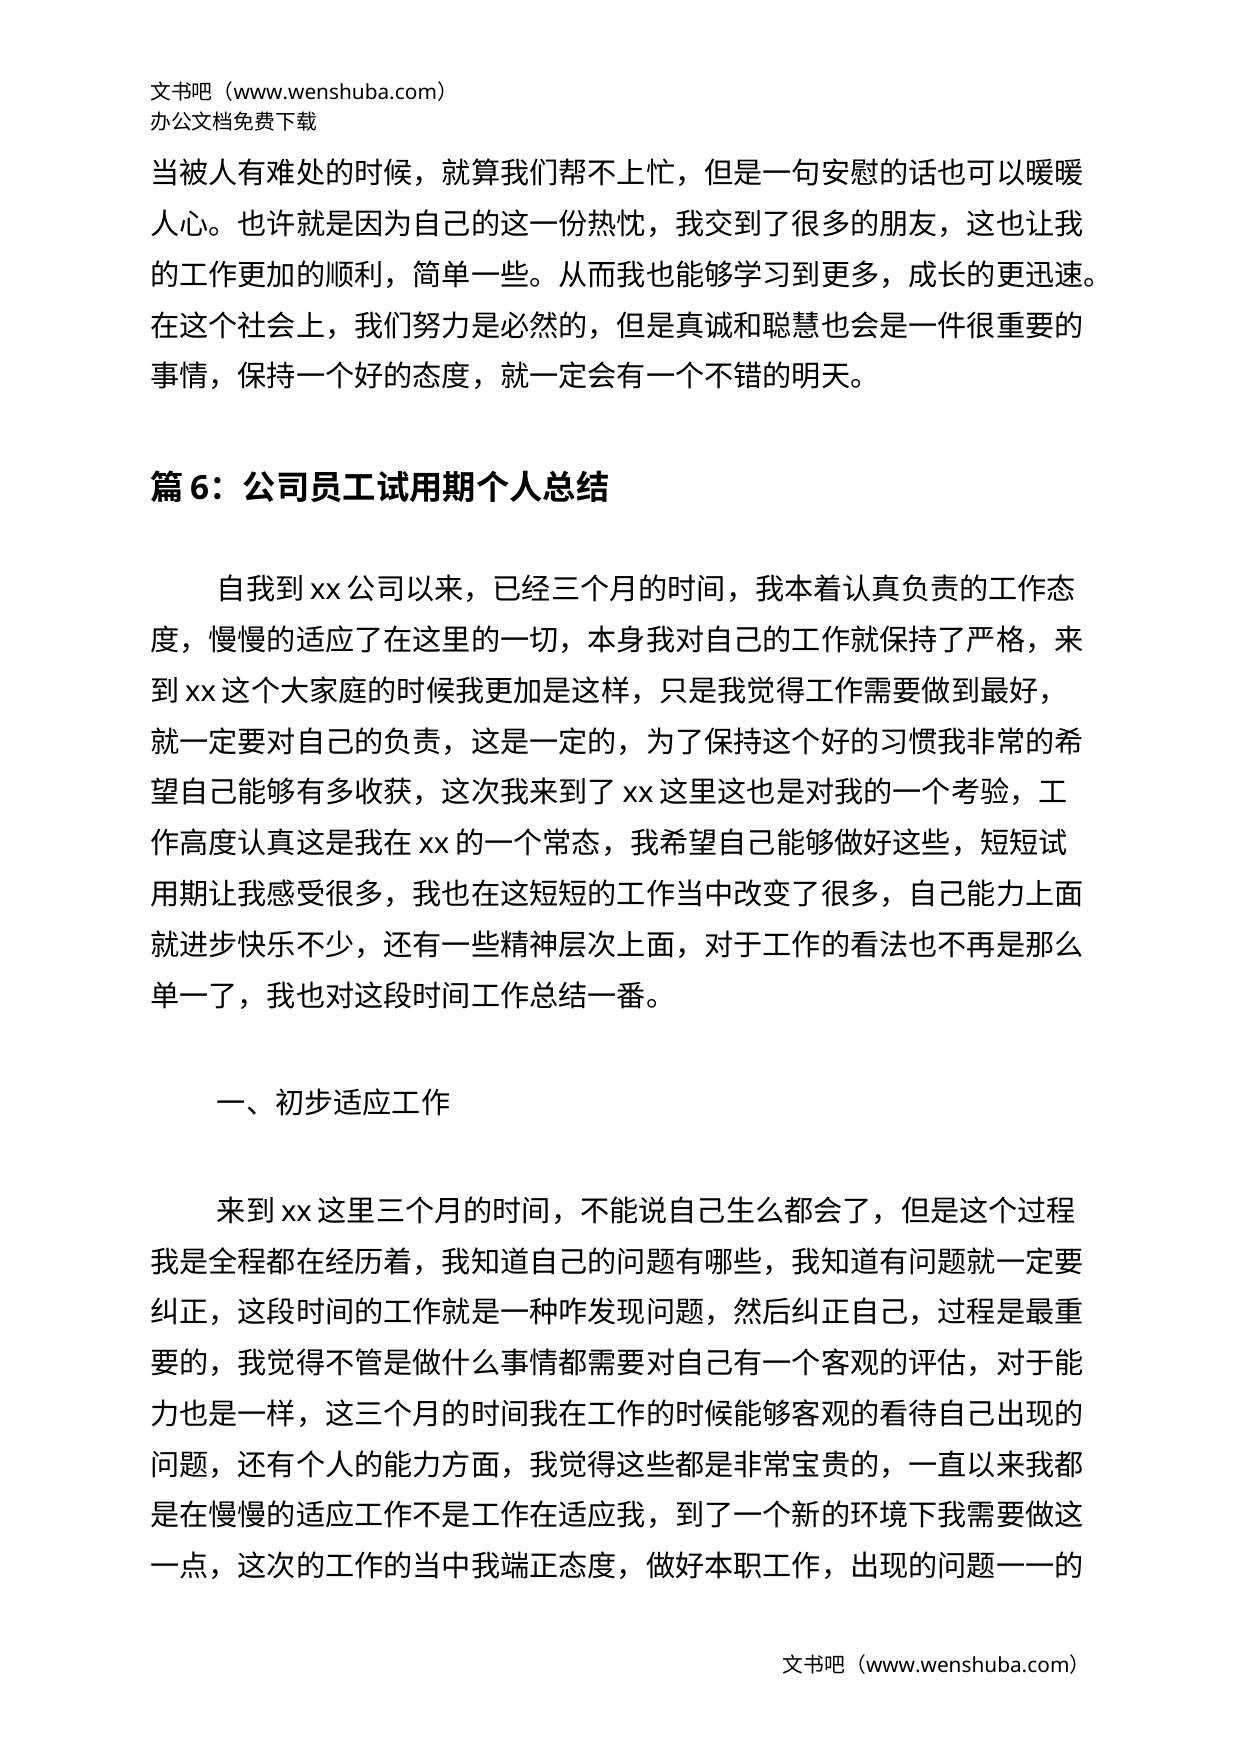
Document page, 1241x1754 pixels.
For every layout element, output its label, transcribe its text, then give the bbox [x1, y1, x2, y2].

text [150, 1187, 1090, 1585]
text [150, 150, 1090, 395]
text 篇6：公司员工试用期个人总结 [150, 461, 1090, 509]
text 一、初步适应工作 [150, 1080, 1090, 1122]
text 自我到xx公司以来，已经三个月的时间，我本着认真负责的工作态度，慢慢的适应了在这里的一切，本身我对自己的工作就保持了严格，来到xx这个大家庭的时候我更加是这样，只是我觉得工作需要做到最好，就一定要对自己的负责，这是一定的，为了保持这个好的习惯我非常的希望自己能够有多收获，这次我来到了xx这里这也是对我的一个考验，工作高度认真这是我在xx的一个常态，我希望自己能够做好这些，短短试用期让我感受很多，我也在这短短的工作当中改变了很多，自己能力上面就进步快乐不少，还有一些精神层次上面，对于工作的看法也不再是那么单一了，我也对这段时间工作总结一番。 [150, 566, 1090, 1014]
